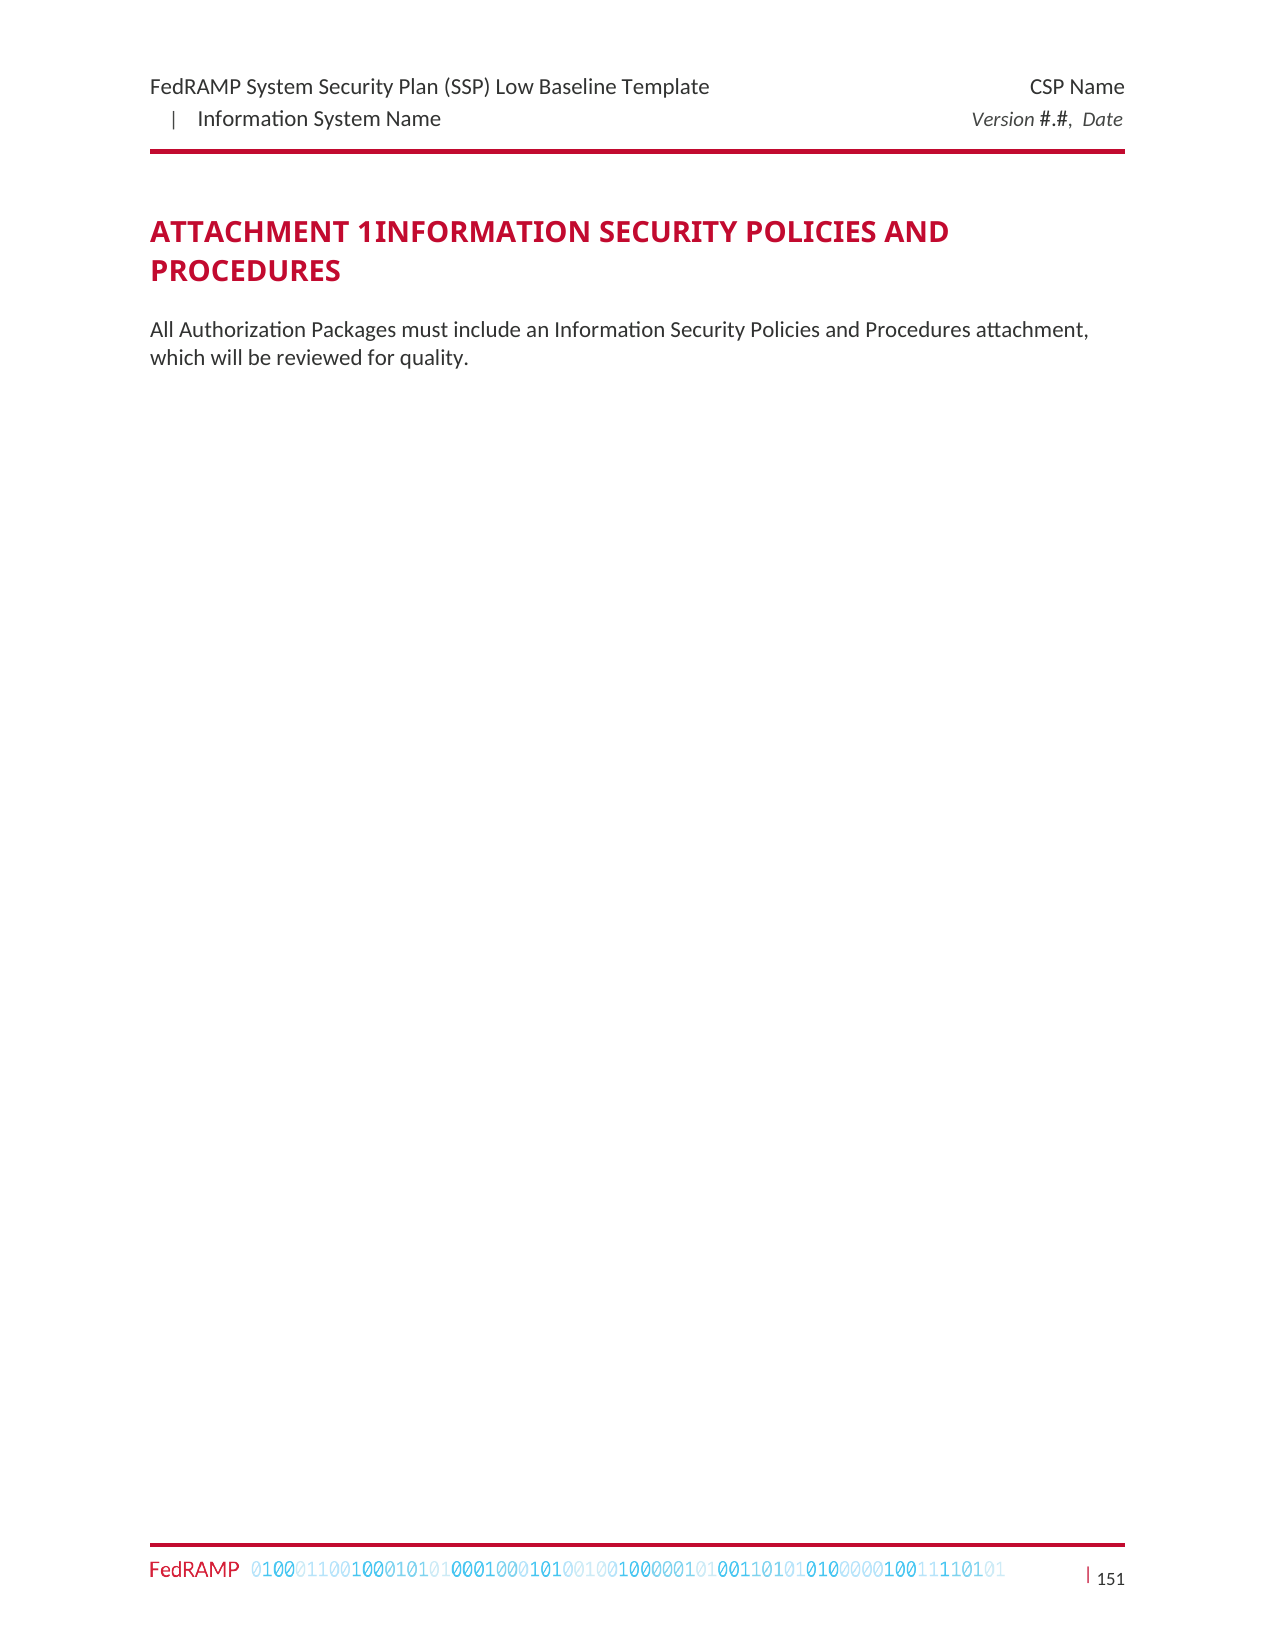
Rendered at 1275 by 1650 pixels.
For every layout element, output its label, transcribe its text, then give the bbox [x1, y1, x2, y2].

picture [150, 1559, 1005, 1586]
text All Authorization Packages must include an Information Security Policies and Procedures attachment, which will be reviewed for quality. [150, 315, 1125, 371]
subtitle Information Security Policies and Procedures [150, 211, 1125, 290]
